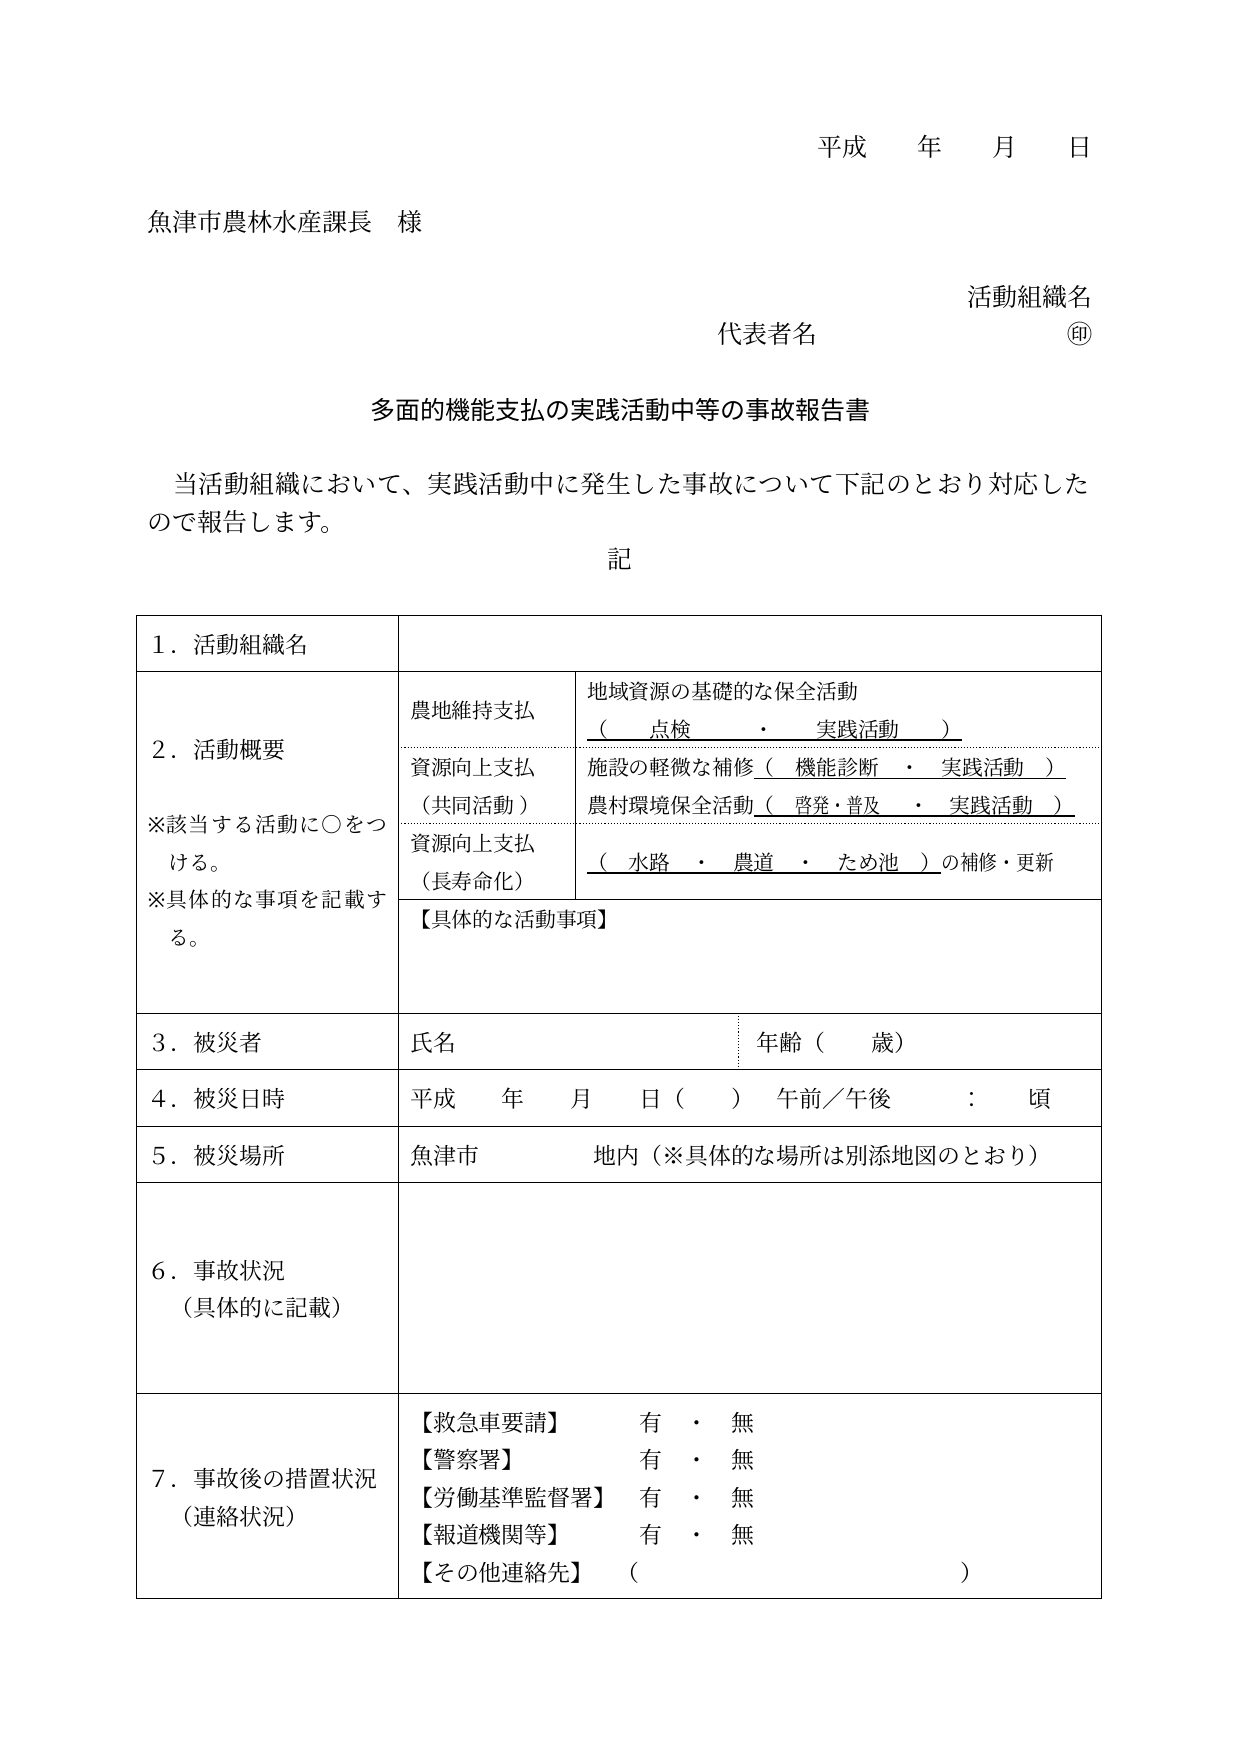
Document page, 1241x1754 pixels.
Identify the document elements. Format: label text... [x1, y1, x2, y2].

table_cell ７．事故後の措置状況 （連絡状況） [137, 1394, 398, 1598]
table_cell 施設の軽微な補修（ 機能診断 ・ 実践活動 ） 農村環境保全活動（ 啓発・普及 ・ 実践活動 ） [576, 747, 1101, 823]
table_cell （ 水路 ・ 農道 ・ ため池 ）の補修・更新 [576, 823, 1101, 899]
table_cell ６．事故状況 （具体的に記載） [137, 1183, 398, 1393]
text 当活動組織において、実践活動中に発生した事故について下記のとおり対応したので報告します。 [148, 464, 1092, 539]
table_cell 平成 年 月 日（ ） 午前／午後 ： 頃 [399, 1070, 1101, 1126]
table_cell 【具体的な活動事項】 [399, 900, 1101, 1013]
text 魚津市農林水産課長 様 [148, 202, 1092, 239]
table_cell [399, 1183, 1101, 1393]
table_cell ５．被災場所 [137, 1127, 398, 1182]
table_header [399, 616, 1101, 671]
text 代表者名 ㊞ [148, 314, 1092, 352]
text 多面的機能支払の実践活動中等の事故報告書 [148, 389, 1092, 427]
table_cell ３．被災者 [137, 1014, 398, 1069]
table_cell 【救急車要請】 有 ・ 無 【警察署】 有 ・ 無 【労働基準監督署】 有 ・ 無 【報道機関等】 有 ・ 無 【その他連絡先】 （ ） [399, 1394, 1101, 1598]
table_cell 氏名 [399, 1014, 738, 1069]
subtitle 記 [148, 539, 1092, 577]
table_cell 魚津市 地内（※具体的な場所は別添地図のとおり） [399, 1127, 1101, 1182]
table_header １．活動組織名 [137, 616, 398, 671]
table_cell 農地維持支払 [399, 672, 575, 747]
table_cell 資源向上支払 （共同活動 ） [399, 747, 575, 823]
table_cell 資源向上支払 （長寿命化） [399, 823, 575, 899]
text 平成 年 月 日 [148, 127, 1092, 164]
table_cell ２．活動概要 ※該当する活動に○をつける。 ※具体的な事項を記載する。 [137, 672, 398, 1013]
table_cell 地域資源の基礎的な保全活動 （ 点検 ・ 実践活動 ） [576, 672, 1101, 747]
text 活動組織名 [148, 277, 1092, 314]
table_cell ４．被災日時 [137, 1070, 398, 1126]
table_cell 年齢（ 歳） [738, 1014, 1101, 1069]
